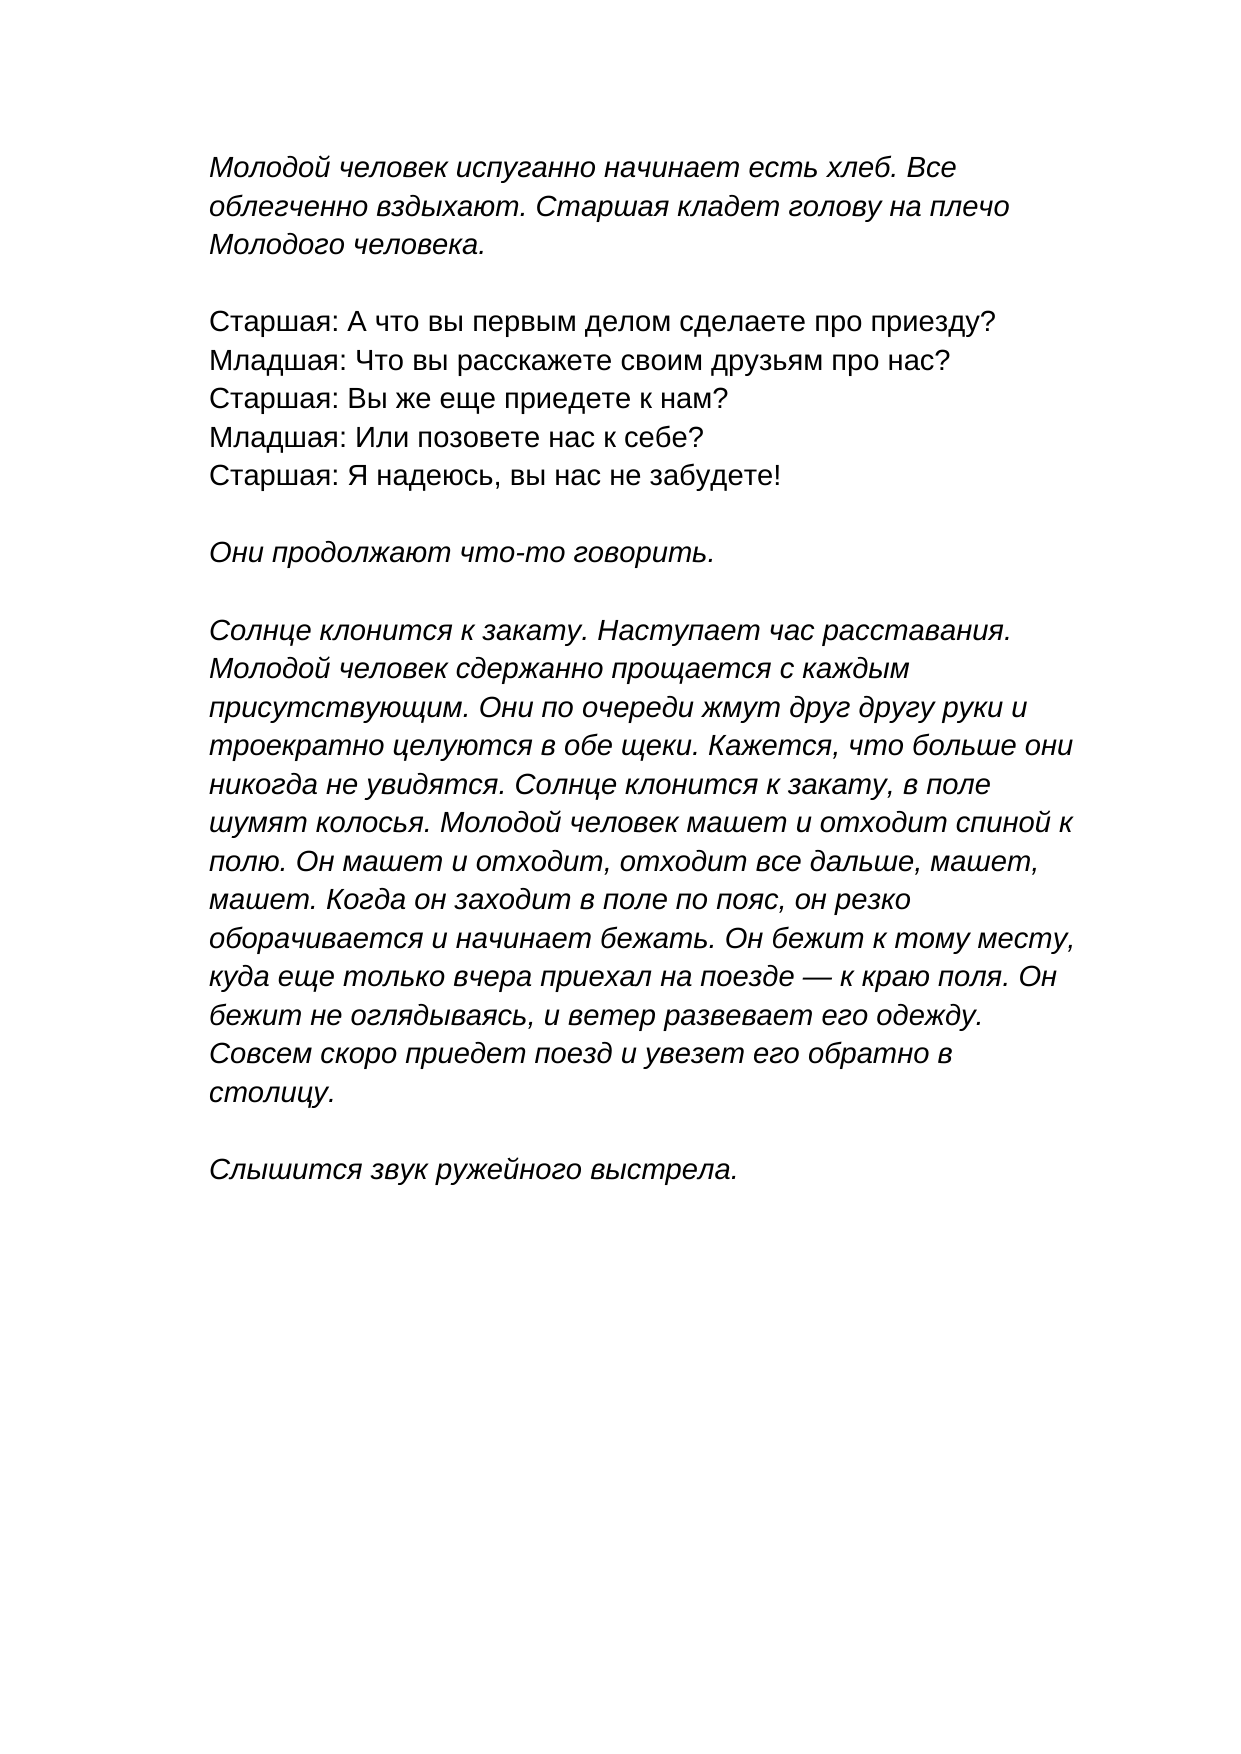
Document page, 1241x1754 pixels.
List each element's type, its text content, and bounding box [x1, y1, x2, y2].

text Солнце клонится к закату. Наступает час расставания. Молодой человек сдержанно прощается с каждым присутствующим. Они по очереди жмут друг другу руки и троекратно целуются в обе щеки. Кажется, что больше они никогда не увидятся. Солнце клонится к закату, в поле шумят колосья. Молодой человек машет и отходит спиной к полю. Он машет и отходит, отходит все дальше, машет, машет. Когда он заходит в поле по пояс, он резко оборачивается и начинает бежать. Он бежит к тому месту, куда еще только вчера приехал на поезде — к краю поля. Он бежит не оглядываясь, и ветер развевает его одежду. Совсем скоро приедет поезд и увезет его обратно в столицу. [209, 612, 1090, 1108]
text Младшая: Что вы расскажете своим друзьям про нас? [209, 343, 1090, 376]
text Старшая: Вы же еще приедете к нам? [209, 381, 1090, 415]
text Младшая: Или позовете нас к себе? [209, 420, 1090, 453]
text Слышится звук ружейного выстрела. [209, 1152, 1090, 1186]
text Они продолжают что-то говорить. [209, 535, 1090, 569]
text Старшая: А что вы первым делом сделаете про приезду? [209, 304, 1090, 338]
text Молодой человек испуганно начинает есть хлеб. Все облегченно вздыхают. Старшая кладет голову на плечо Молодого человека. [209, 150, 1090, 261]
text Старшая: Я надеюсь, вы нас не забудете! [209, 458, 1090, 492]
